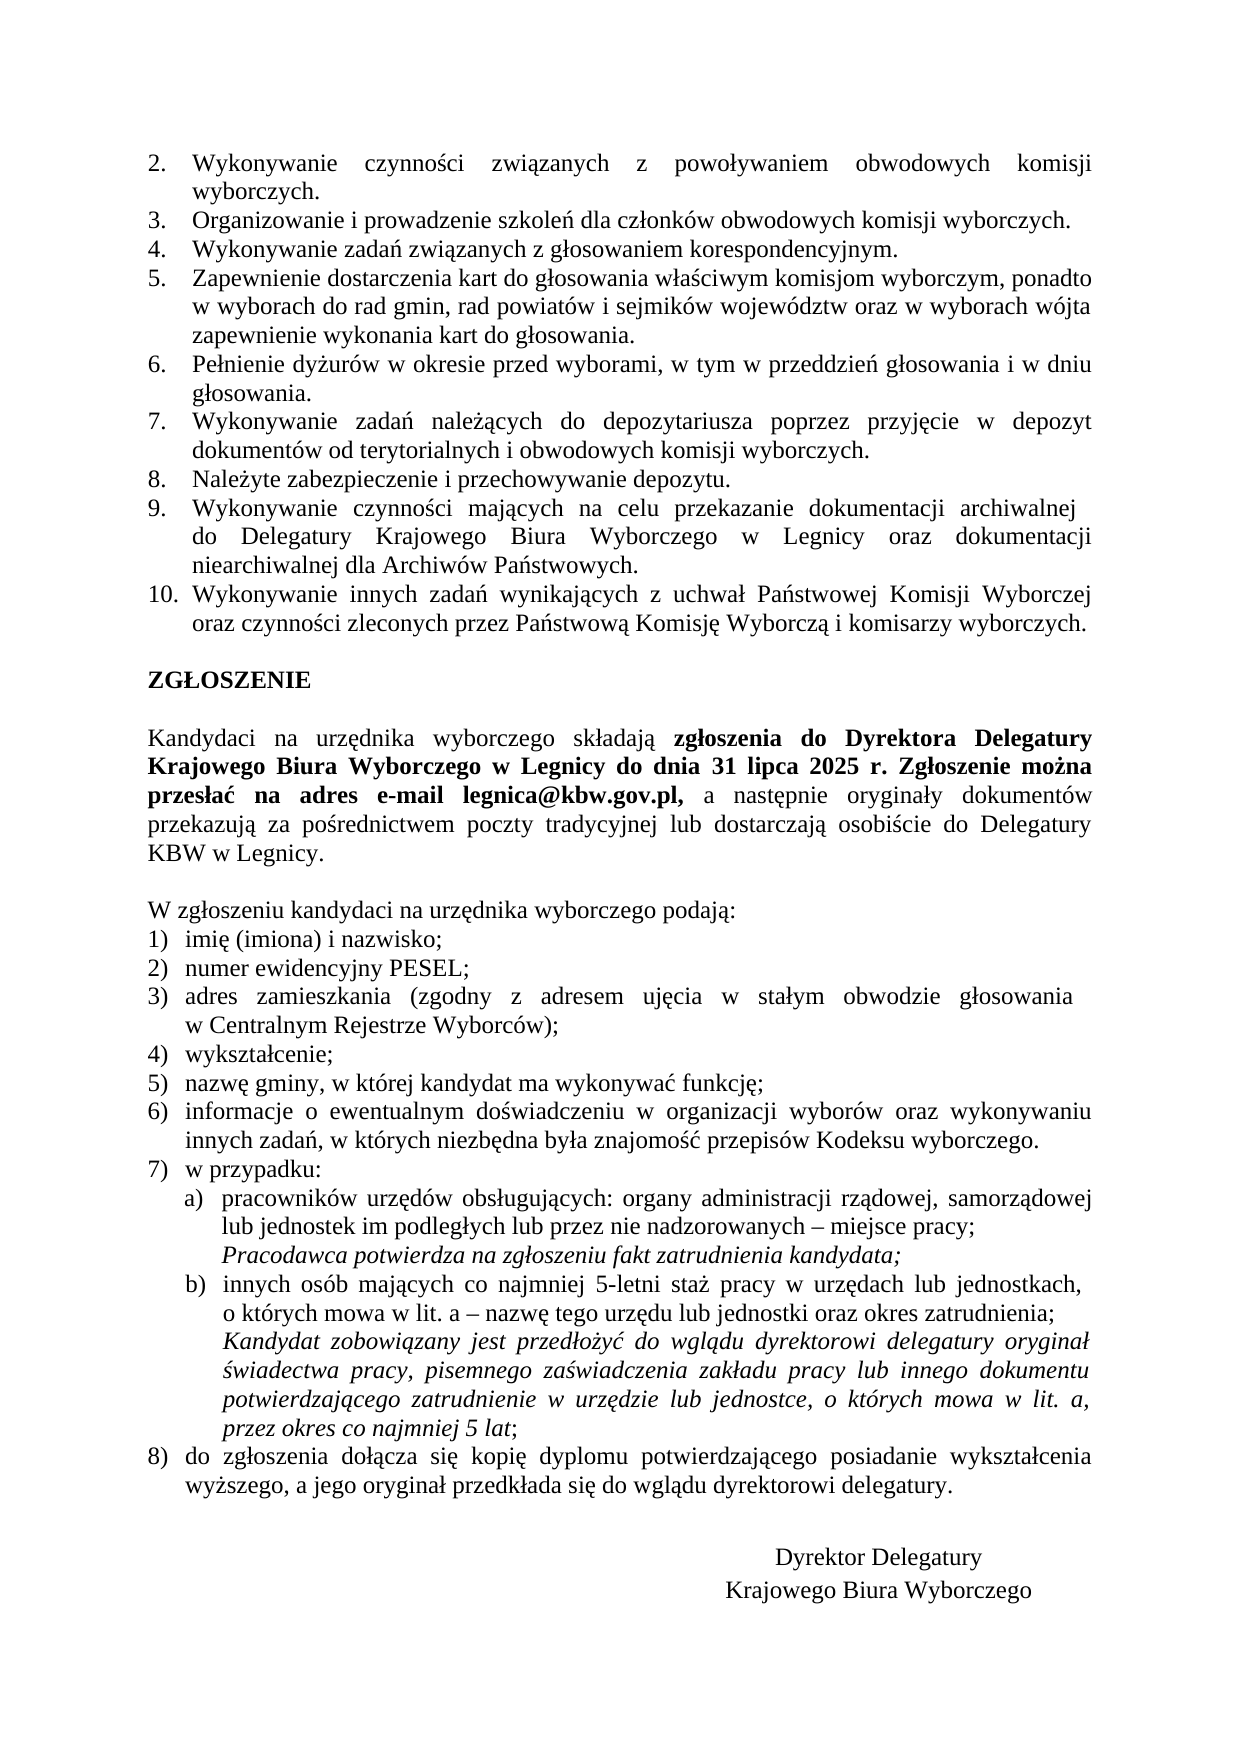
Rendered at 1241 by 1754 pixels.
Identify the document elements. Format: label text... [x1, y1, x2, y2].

list innych osób mających co najmniej 5-letni staż pracy w urzędach lub jednostkach, o których mowa w lit. a – nazwę tego urzędu lub jednostki oraz okres zatrudnienia; [185, 1269, 1093, 1326]
list Należyte zabezpieczenie i przechowywanie depozytu. [148, 464, 1093, 493]
list adres zamieszkania (zgodny z adresem ujęcia w stałym obwodzie głosowania w Centralnym Rejestrze Wyborców); [147, 981, 1093, 1039]
list Wykonywanie czynności związanych z powoływaniem obwodowych komisji wyborczych. [148, 148, 1093, 205]
list wykształcenie; [147, 1039, 1093, 1068]
list imię (imiona) i nazwisko; [147, 924, 1093, 953]
text Dyrektor Delegatury [664, 1542, 1093, 1571]
list Wykonywanie czynności mających na celu przekazanie dokumentacji archiwalnej do Delegatury Krajowego Biura Wyborczego w Legnicy oraz dokumentacji niearchiwalnej dla Archiwów Państwowych. [148, 493, 1093, 579]
list Pełnienie dyżurów w okresie przed wyborami, w tym w przeddzień głosowania i w dniu głosowania. [148, 349, 1093, 406]
text Kandydaci na urzędnika wyborczego składają zgłoszenia do Dyrektora Delegatury Krajowego Biura Wyborczego w Legnicy do dnia 31 lipca 2025 r. Zgłoszenie można przesłać na adres e-mail legnica@kbw.gov.pl, a następnie oryginały dokumentów przekazują za pośrednictwem poczty tradycyjnej lub dostarczają osobiście do Delegatury KBW w Legnicy. [147, 723, 1093, 866]
text ZGŁOSZENIE [147, 665, 1093, 694]
list informacje o ewentualnym doświadczeniu w organizacji wyborów oraz wykonywaniu innych zadań, w których niezbędna była znajomość przepisów Kodeksu wyborczego. [147, 1096, 1093, 1154]
list Organizowanie i prowadzenie szkoleń dla członków obwodowych komisji wyborczych. [148, 205, 1093, 234]
list Zapewnienie dostarczenia kart do głosowania właściwym komisjom wyborczym, ponadto w wyborach do rad gmin, rad powiatów i sejmików województw oraz w wyborach wójta zapewnienie wykonania kart do głosowania. [148, 263, 1093, 349]
text W zgłoszeniu kandydaci na urzędnika wyborczego podają: [147, 895, 1093, 924]
text Krajowego Biura Wyborczego [664, 1575, 1093, 1604]
list Pracodawca potwierdza na zgłoszeniu fakt zatrudnienia kandydata; [221, 1240, 1093, 1269]
list Kandydat zobowiązany jest przedłożyć do wglądu dyrektorowi delegatury oryginał świadectwa pracy, pisemnego zaświadczenia zakładu pracy lub innego dokumentu potwierdzającego zatrudnienie w urzędzie lub jednostce, o których mowa w lit. a, przez okres co najmniej 5 lat; [223, 1326, 1093, 1441]
list Wykonywanie zadań związanych z głosowaniem korespondencyjnym. [148, 234, 1093, 263]
list nazwę gminy, w której kandydat ma wykonywać funkcję; [147, 1068, 1093, 1096]
list w przypadku: [147, 1154, 1093, 1183]
list numer ewidencyjny PESEL; [147, 953, 1093, 981]
list pracowników urzędów obsługujących: organy administracji rządowej, samorządowej lub jednostek im podległych lub przez nie nadzorowanych – miejsce pracy; [184, 1183, 1093, 1240]
list do zgłoszenia dołącza się kopię dyplomu potwierdzającego posiadanie wykształcenia wyższego, a jego oryginał przedkłada się do wglądu dyrektorowi delegatury. [147, 1441, 1093, 1499]
list Wykonywanie innych zadań wynikających z uchwał Państwowej Komisji Wyborczej oraz czynności zleconych przez Państwową Komisję Wyborczą i komisarzy wyborczych. [148, 579, 1093, 636]
list Wykonywanie zadań należących do depozytariusza poprzez przyjęcie w depozyt dokumentów od terytorialnych i obwodowych komisji wyborczych. [148, 406, 1093, 464]
